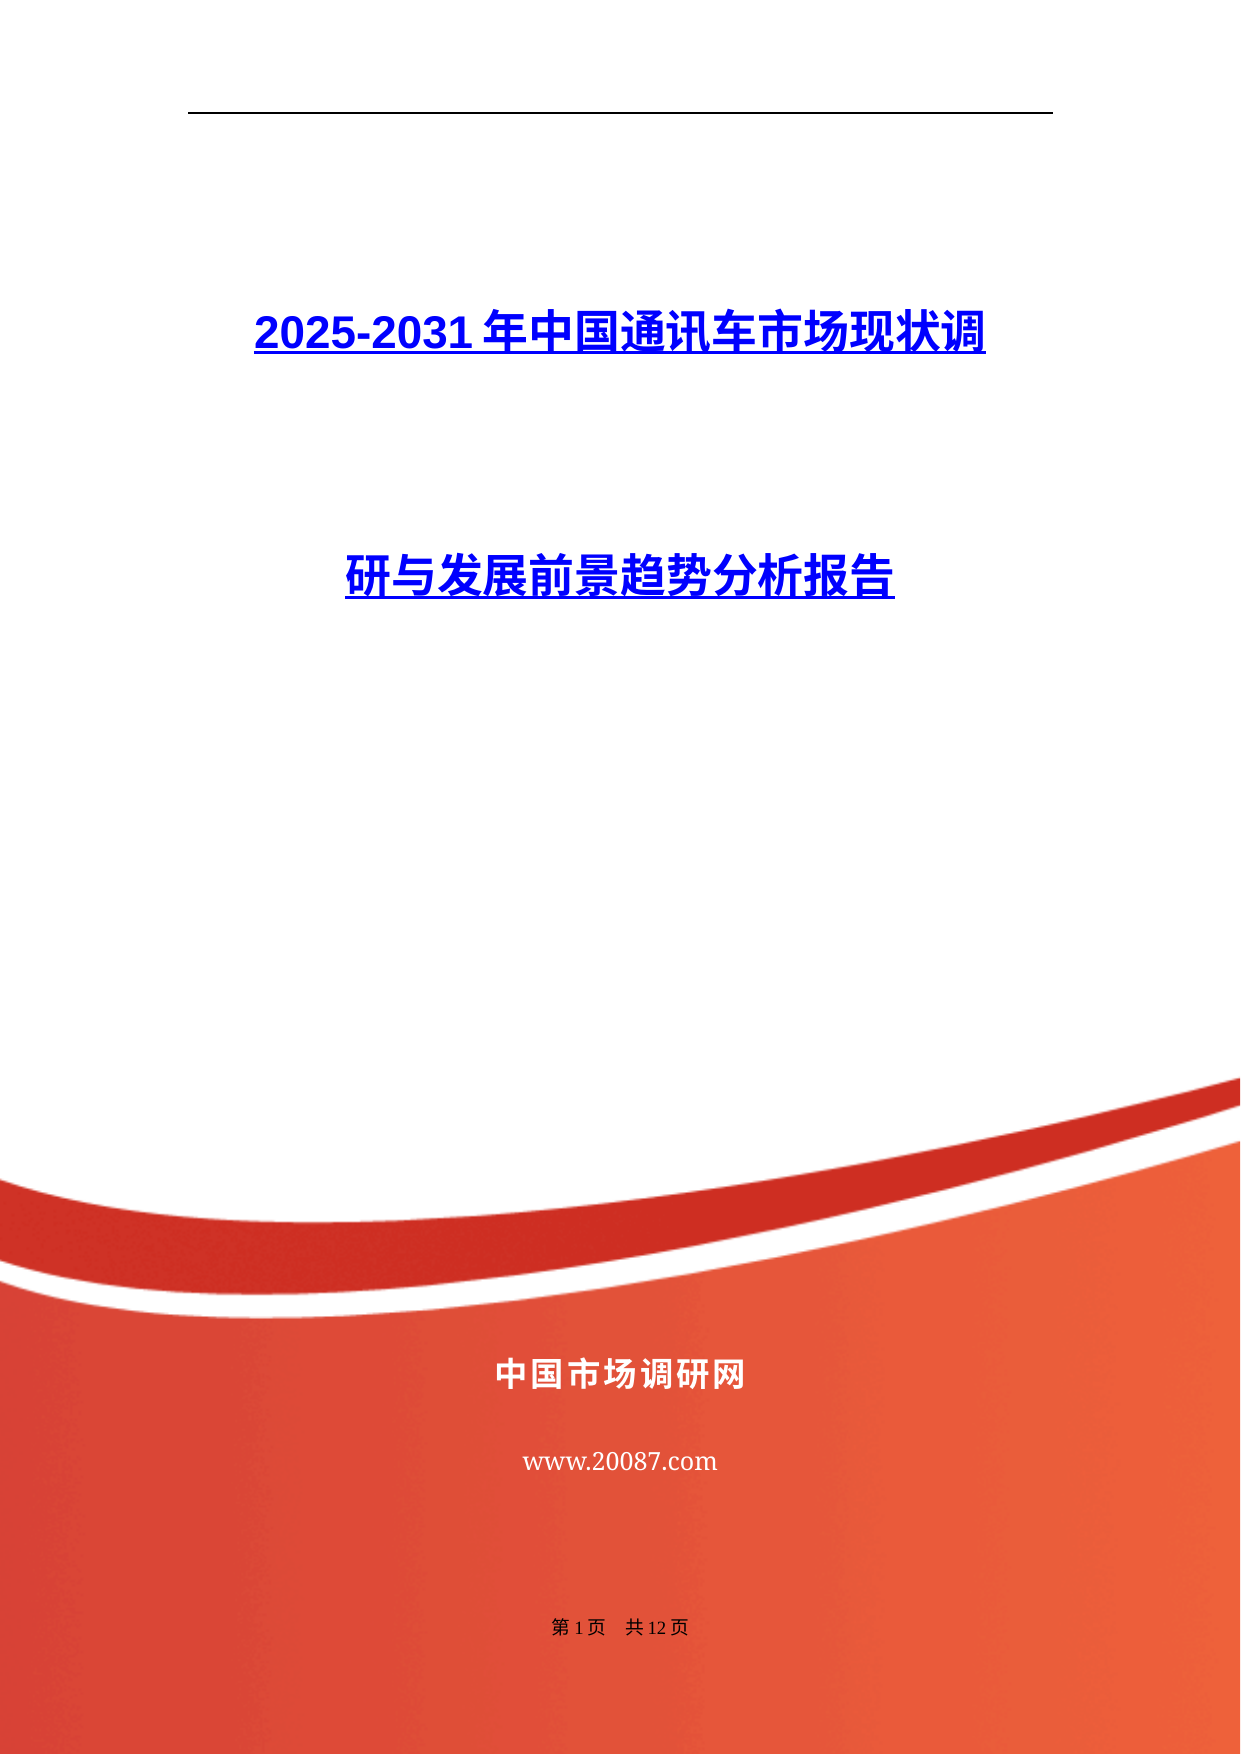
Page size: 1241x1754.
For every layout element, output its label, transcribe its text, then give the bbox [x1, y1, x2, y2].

text www.20087.com [187, 1428, 1053, 1493]
picture [0, 1006, 1241, 1754]
subtitle 中国市场调研网 [187, 1339, 1053, 1404]
table_header 2025-2031年中国通讯车市场现状调研与发展前景趋势分析报告 [188, 207, 1053, 773]
